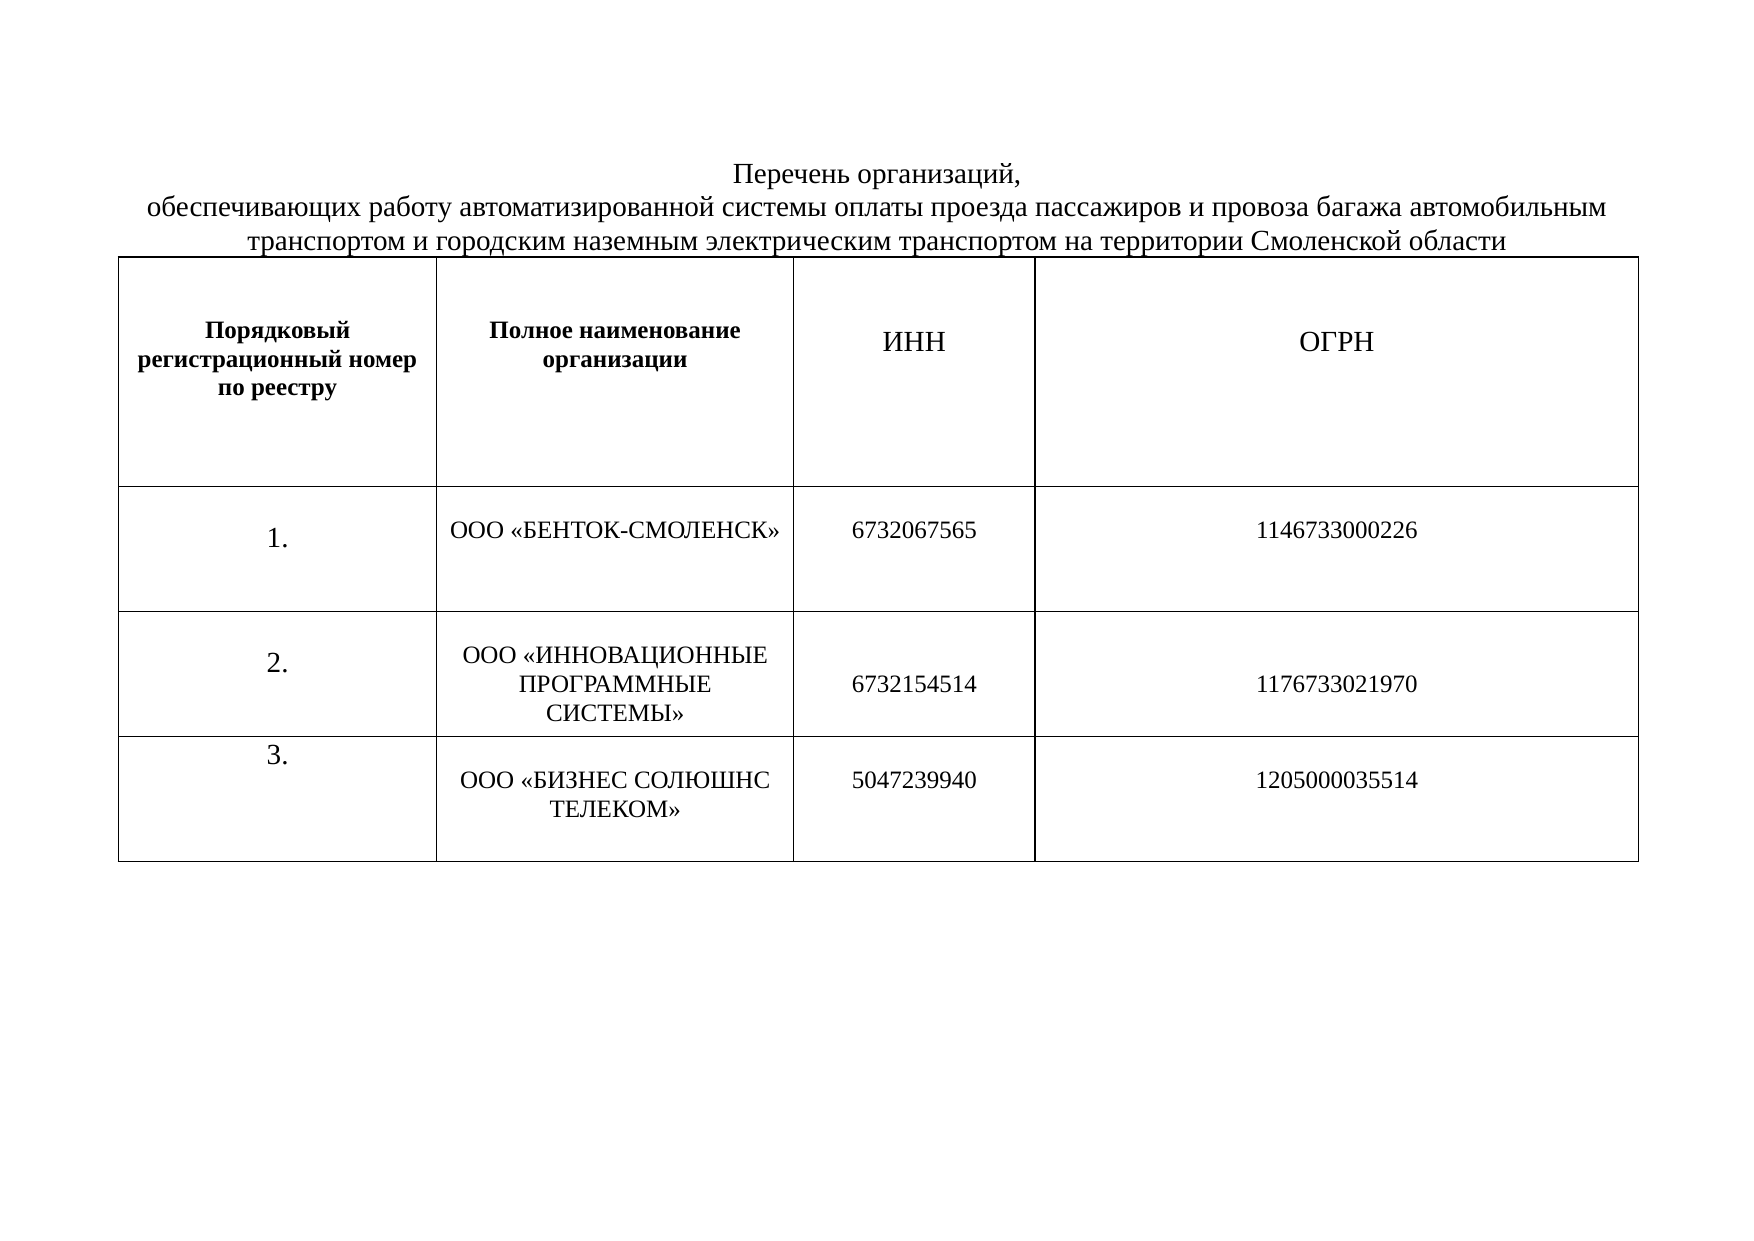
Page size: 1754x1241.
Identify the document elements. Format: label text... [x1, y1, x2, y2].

table_cell 3. [119, 737, 436, 861]
table_cell 6732154514 [794, 612, 1034, 736]
table_cell ООО «БИЗНЕС СОЛЮШНС ТЕЛЕКОМ» [437, 737, 793, 861]
table_cell 1205000035514 [1036, 737, 1638, 861]
table_cell ООО «ИННОВАЦИОННЫЕ ПРОГРАММНЫЕ СИСТЕМЫ» [437, 612, 793, 736]
table_cell 1146733000226 [1036, 487, 1638, 611]
table_header Порядковый регистрационный номер по реестру [119, 258, 436, 486]
table_cell 1176733021970 [1036, 612, 1638, 736]
text обеспечивающих работу автоматизированной системы оплаты проезда пассажиров и провоза багажа автомобильным транспортом и городским наземным электрическим транспортом на территории Смоленской области [118, 189, 1636, 256]
table_cell 2. [119, 612, 436, 736]
table_cell 6732067565 [794, 487, 1034, 611]
table_header ИНН [794, 258, 1034, 486]
table_cell 5047239940 [794, 737, 1034, 861]
table_header Полное наименование организации [437, 258, 793, 486]
table_header ОГРН [1036, 258, 1638, 486]
table_cell ООО «БЕНТОК-СМОЛЕНСК» [437, 487, 793, 611]
text Перечень организаций, [118, 156, 1636, 189]
table_cell 1. [119, 487, 436, 611]
